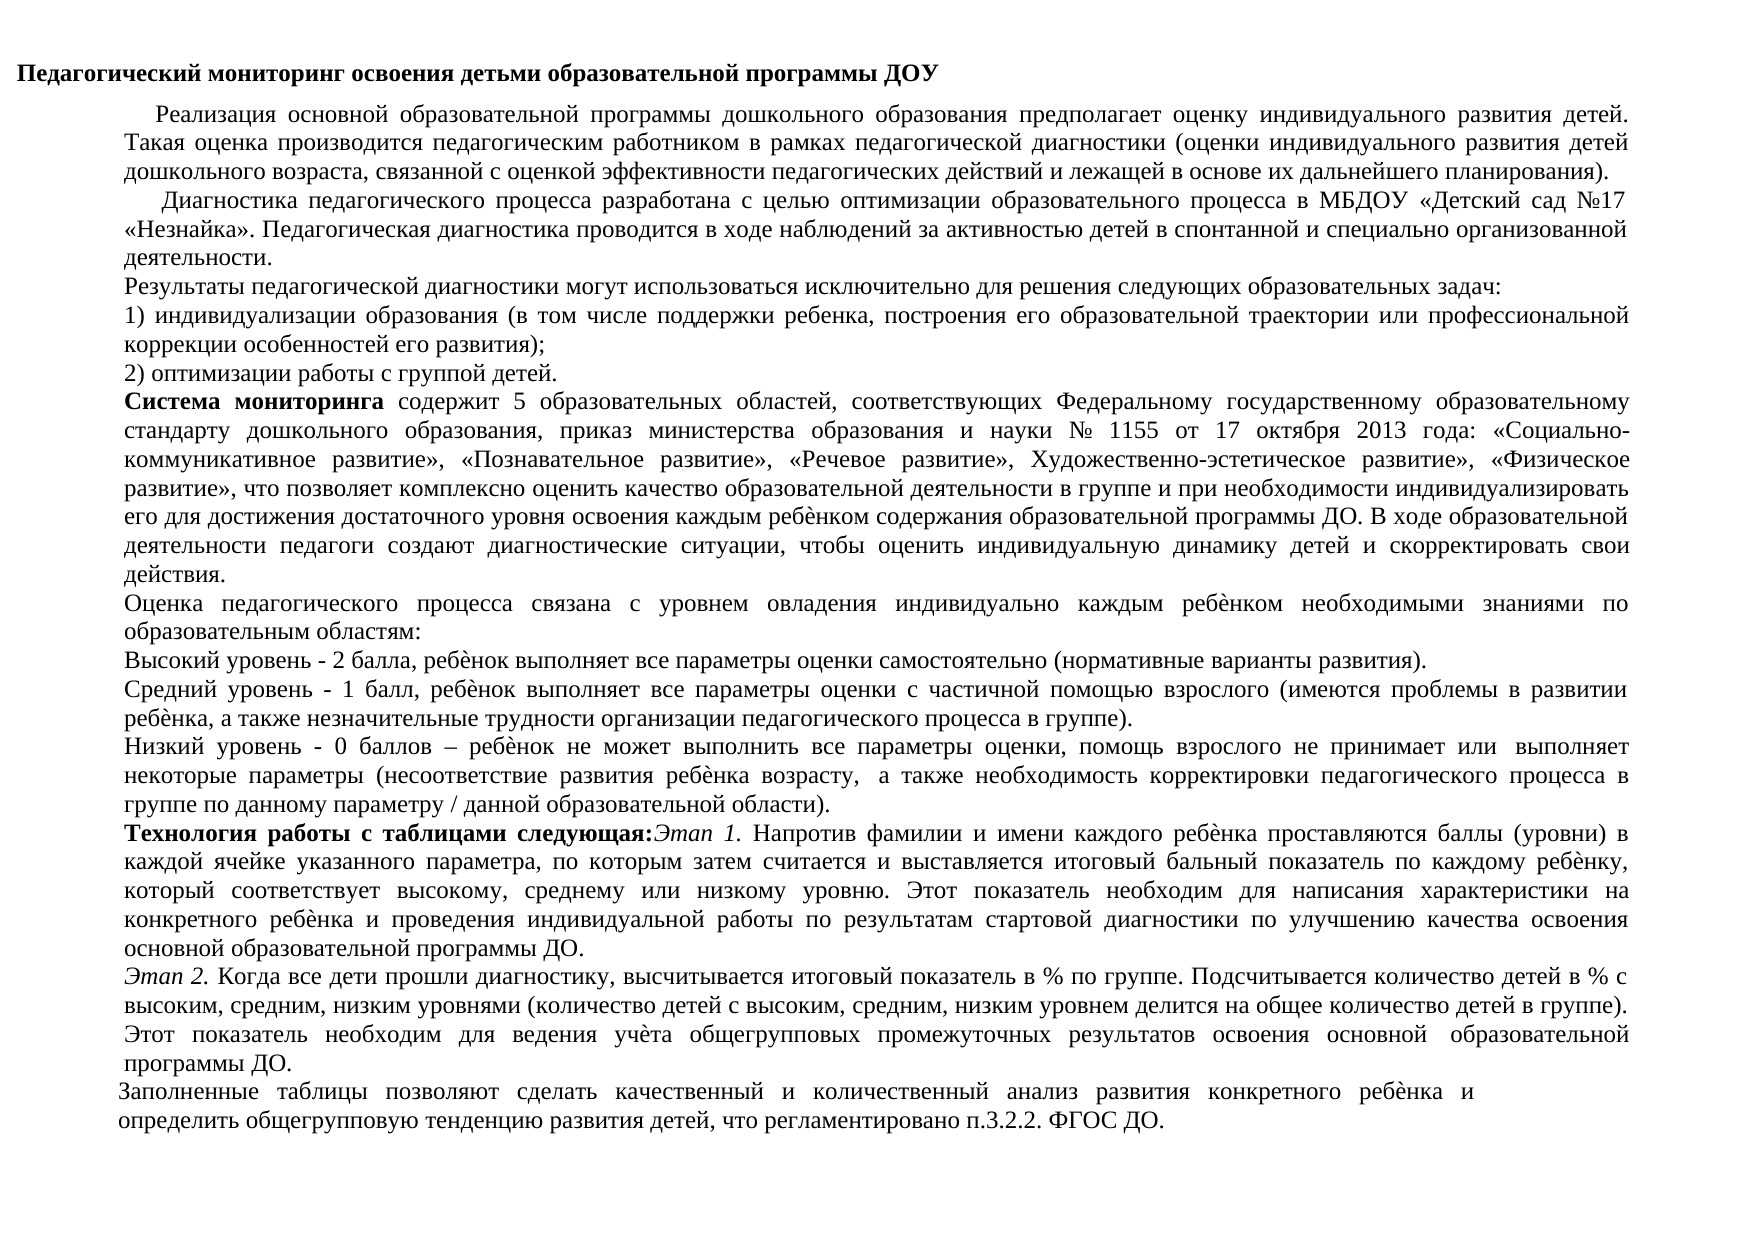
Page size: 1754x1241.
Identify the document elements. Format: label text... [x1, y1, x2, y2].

list оптимизации работы с группой детей. [124, 358, 1739, 386]
text Диагностика педагогического процесса разработана с целью оптимизации образовательного процесса в МБДОУ «Детский сад №17 [161, 185, 1739, 214]
subtitle Педагогический мониторинг освоения детьми образовательной программы ДОУ [17, 58, 1739, 87]
text Результаты педагогической диагностики могут использоваться исключительно для решения следующих образовательных задач: [124, 271, 1739, 300]
text Реализация основной образовательной программы дошкольного образования предполагает оценку индивидуального развития детей. Такая оценка производится педагогическим работником в рамках педагогической диагностики (оценки индивидуального развития детей дошкольного возраста, связанной с оценкой эффективности педагогических действий и лежащей в основе их дальнейшего планирования). [124, 99, 1630, 185]
text Средний уровень - 1 балл, ребѐнок выполняет все параметры оценки с частичной помощью взрослого (имеются проблемы в развитии ребѐнка, а также незначительные трудности организации педагогического процесса в группе). [124, 674, 1629, 731]
text Высокий уровень - 2 балла, ребѐнок выполняет все параметры оценки самостоятельно (нормативные варианты развития). [124, 645, 1739, 674]
text Система мониторинга содержит 5 образовательных областей, соответствующих Федеральному государственному образовательному стандарту дошкольного образования, приказ министерства образования и науки № 1155 от 17 октября 2013 года: «Социально- коммуникативное развитие», «Познавательное развитие», «Речевое развитие», Художественно-эстетическое развитие», «Физическое развитие», что позволяет комплексно оценить качество образовательной деятельности в группе и при необходимости индивидуализировать его для достижения достаточного уровня освоения каждым ребѐнком содержания образовательной программы ДО. В ходе образовательной деятельности педагоги создают диагностические ситуации, чтобы оценить индивидуальную динамику детей и скорректировать свои действия. [124, 386, 1630, 588]
text Заполненные таблицы позволяют сделать качественный и количественный анализ развития конкретного ребѐнка и определить общегрупповую тенденцию развития детей, что регламентировано п.3.2.2. ФГОС ДО. [118, 1076, 1475, 1134]
text Низкий уровень - 0 баллов – ребѐнок не может выполнить все параметры оценки, помощь взрослого не принимает или выполняет некоторые параметры (несоответствие развития ребѐнка возрасту, а также необходимость корректировки педагогического процесса в группе по данному параметру / данной образовательной области). [124, 731, 1630, 818]
list индивидуализации образования (в том числе поддержки ребенка, построения его образовательной траектории или профессиональной коррекции особенностей его развития); [124, 300, 1630, 357]
text Этап 2. Когда все дети прошли диагностику, высчитывается итоговый показатель в % по группе. Подсчитывается количество детей в % с высоким, средним, низким уровнями (количество детей с высоким, средним, низким уровнем делится на общее количество детей в группе). Этот показатель необходим для ведения учѐта общегрупповых промежуточных результатов освоения основной образовательной программы ДО. [124, 961, 1630, 1076]
text Технология работы с таблицами следующая:Этап 1. Напротив фамилии и имени каждого ребѐнка проставляются баллы (уровни) в каждой ячейке указанного параметра, по которым затем считается и выставляется итоговый бальный показатель по каждому ребѐнку, который соответствует высокому, среднему или низкому уровню. Этот показатель необходим для написания характеристики на конкретного ребѐнка и проведения индивидуальной работы по результатам стартовой диагностики по улучшению качества освоения основной образовательной программы ДО. [124, 818, 1630, 961]
text Оценка педагогического процесса связана с уровнем овладения индивидуально каждым ребѐнком необходимыми знаниями по образовательным областям: [124, 588, 1629, 645]
text «Незнайка». Педагогическая диагностика проводится в ходе наблюдений за активностью детей в спонтанной и специально организованной деятельности. [124, 214, 1629, 271]
